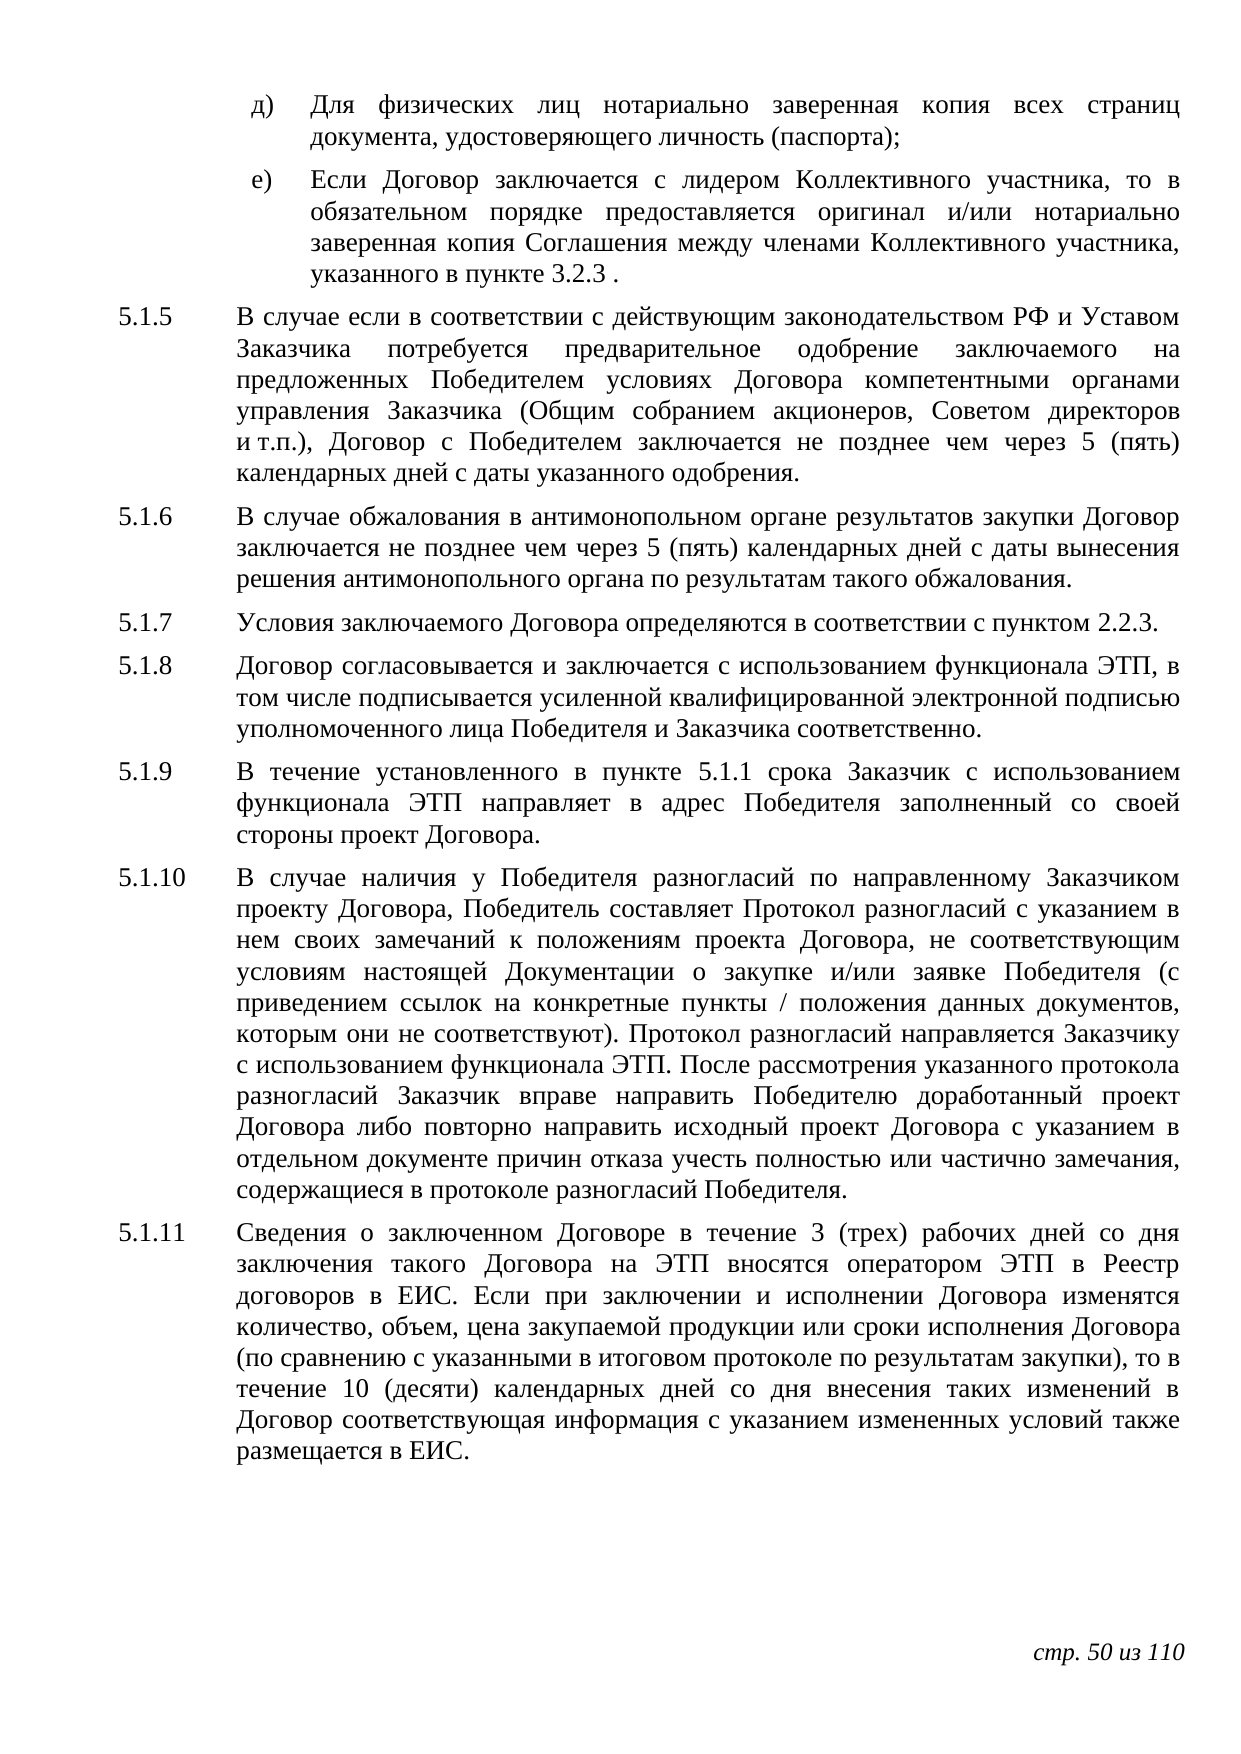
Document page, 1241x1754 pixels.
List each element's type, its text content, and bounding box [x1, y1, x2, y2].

text В течение установленного в пункте 5.1.1 срока Заказчик с использованием функционала ЭТП направляет в адрес Победителя заполненный со своей стороны проект Договора. [118, 755, 1181, 849]
text В случае наличия у Победителя разногласий по направленному Заказчиком проекту Договора, Победитель составляет Протокол разногласий с указанием в нем своих замечаний к положениям проекта Договора, не соответствующим условиям настоящей Документации о закупке и/или заявке Победителя (с приведением ссылок на конкретные пункты / положения данных документов, которым они не соответствуют). Протокол разногласий направляется Заказчику с использованием функционала ЭТП. После рассмотрения указанного протокола разногласий Заказчик вправе направить Победителю доработанный проект Договора либо повторно направить исходный проект Договора с указанием в отдельном документе причин отказа учесть полностью или частично замечания, содержащиеся в протоколе разногласий Победителя. [118, 861, 1181, 1204]
text Договор согласовывается и заключается с использованием функционала ЭТП, в том числе подписывается усиленной квалифицированной электронной подписью уполномоченного лица Победителя и Заказчика соответственно. [118, 649, 1181, 743]
text В случае обжалования в антимонопольном органе результатов закупки Договор заключается не позднее чем через 5 (пять) календарных дней с даты вынесения решения антимонопольного органа по результатам такого обжалования. [118, 500, 1181, 593]
text Условия заключаемого Договора определяются в соответствии с пунктом 2.2.3. [118, 606, 1181, 637]
text Сведения о заключенном Договоре в течение 3 (трех) рабочих дней со дня заключения такого Договора на ЭТП вносятся оператором ЭТП в Реестр договоров в ЕИС. Если при заключении и исполнении Договора изменятся количество, объем, цена закупаемой продукции или сроки исполнения Договора (по сравнению с указанными в итоговом протоколе по результатам закупки), то в течение 10 (десяти) календарных дней со дня внесения таких изменений в Договор соответствующая информация с указанием измененных условий также размещается в ЕИС. [118, 1216, 1181, 1466]
list Для физических лиц нотариально заверенная копия всех страниц документа, удостоверяющего личность (паспорта); [251, 89, 1181, 151]
list Если Договор заключается с лидером Коллективного участника, то в обязательном порядке предоставляется оригинал и/или нотариально заверенная копия Соглашения между членами Коллективного участника, указанного в пункте 3.2.3 . [251, 163, 1181, 288]
text В случае если в соответствии с действующим законодательством РФ и Уставом Заказчика потребуется предварительное одобрение заключаемого на предложенных Победителем условиях Договора компетентными органами управления Заказчика (Общим собранием акционеров, Советом директоров и т.п.), Договор с Победителем заключается не позднее чем через 5 (пять) календарных дней с даты указанного одобрения. [118, 301, 1181, 487]
